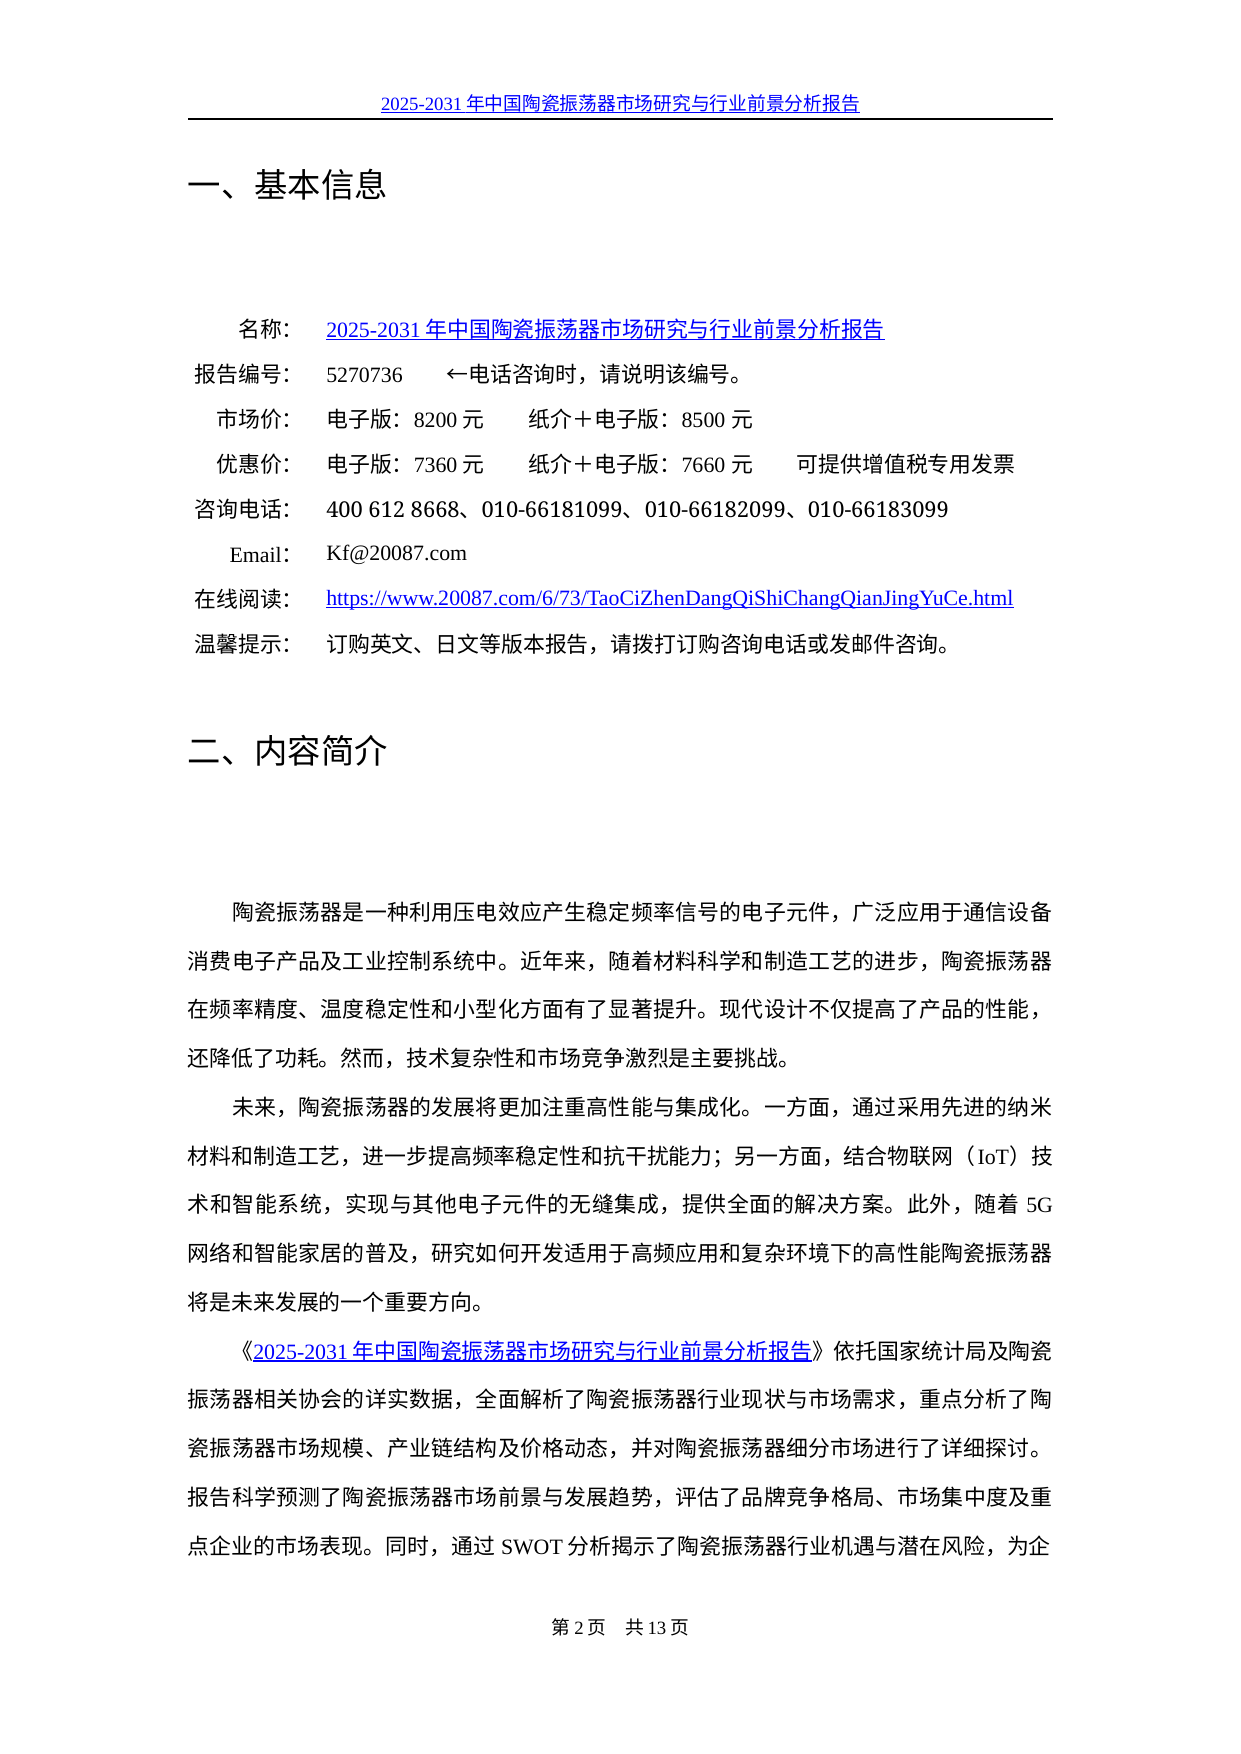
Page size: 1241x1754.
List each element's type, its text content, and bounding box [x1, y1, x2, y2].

table_cell 400 612 8668、010-66181099、010-66182099、010-66183099 [315, 492, 1073, 537]
table_cell Kf@20087.com [315, 537, 1073, 582]
table_cell 电子版：8200 元 纸介＋电子版：8500 元 [315, 402, 1073, 447]
table_cell 报告编号： [167, 357, 315, 402]
table_cell 订购英文、日文等版本报告，请拨打订购咨询电话或发邮件咨询。 [315, 627, 1073, 672]
table_cell 咨询电话： [167, 492, 315, 537]
table_cell 电子版：7360 元 纸介＋电子版：7660 元 可提供增值税专用发票 [315, 447, 1073, 492]
title 二、内容简介 [187, 717, 1053, 782]
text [187, 894, 1053, 1561]
title 一、基本信息 [187, 150, 1053, 215]
table_cell 优惠价： [167, 447, 315, 492]
table_cell 5270736 ←电话咨询时，请说明该编号。 [315, 357, 1073, 402]
table_cell 市场价： [167, 402, 315, 447]
table_cell Email： [167, 537, 315, 582]
table_header 2025-2031年中国陶瓷振荡器市场研究与行业前景分析报告 [315, 312, 1073, 357]
table_cell 温馨提示： [167, 627, 315, 672]
table_header 名称： [167, 312, 315, 357]
table_cell 在线阅读： [167, 582, 315, 627]
table_cell [315, 582, 1073, 627]
